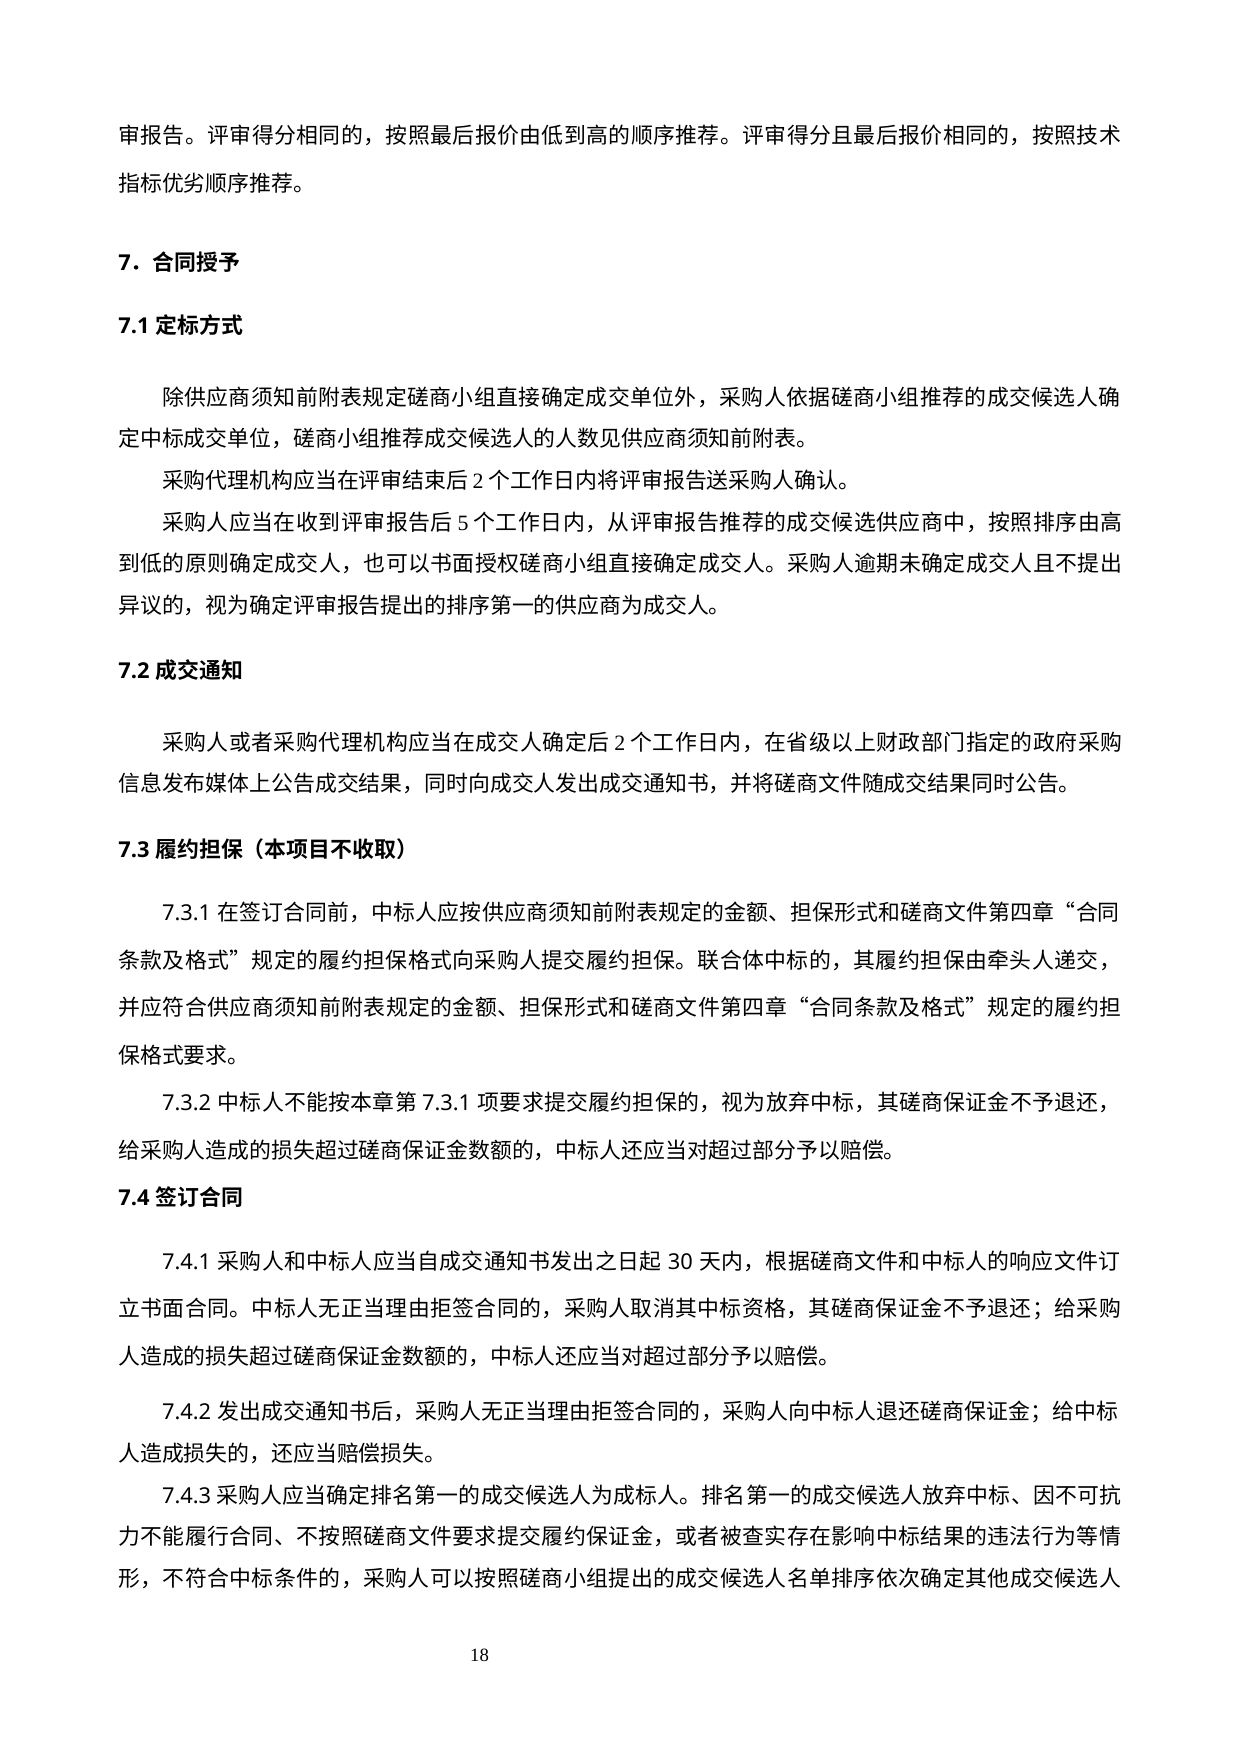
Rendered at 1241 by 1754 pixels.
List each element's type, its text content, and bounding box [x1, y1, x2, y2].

text 7.4.2 发出成交通知书后，采购人无正当理由拒签合同的，采购人向中标人退还磋商保证金；给中标人造成损失的，还应当赔偿损失。 [118, 1386, 1122, 1470]
text 7.2 成交通知 [118, 653, 1122, 685]
text 7．合同授予 [118, 245, 1122, 277]
text 采购代理机构应当在评审结束后2个工作日内将评审报告送采购人确认。 [118, 455, 1122, 497]
text 7.3 履约担保（本项目不收取） [118, 832, 1122, 863]
text 7.1 定标方式 [118, 308, 1122, 340]
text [118, 1470, 1122, 1595]
text 7.3.2 中标人不能按本章第7.3.1 项要求提交履约担保的，视为放弃中标，其磋商保证金不予退还，给采购人造成的损失超过磋商保证金数额的，中标人还应当对超过部分予以赔偿。 [118, 1085, 1122, 1164]
text 7.3.1 在签订合同前，中标人应按供应商须知前附表规定的金额、担保形式和磋商文件第四章“合同条款及格式”规定的履约担保格式向采购人提交履约担保。联合体中标的，其履约担保由牵头人递交，并应符合供应商须知前附表规定的金额、担保形式和磋商文件第四章“合同条款及格式”规定的履约担保格式要求。 [118, 895, 1122, 1069]
text 采购人应当在收到评审报告后5个工作日内，从评审报告推荐的成交候选供应商中，按照排序由高到低的原则确定成交人，也可以书面授权磋商小组直接确定成交人。采购人逾期未确定成交人且不提出异议的，视为确定评审报告提出的排序第一的供应商为成交人。 [118, 497, 1122, 622]
text 除供应商须知前附表规定磋商小组直接确定成交单位外，采购人依据磋商小组推荐的成交候选人确定中标成交单位，磋商小组推荐成交候选人的人数见供应商须知前附表。 [118, 372, 1122, 455]
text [118, 118, 1122, 197]
text 7.4 签订合同 [118, 1180, 1122, 1212]
text 7.4.1 采购人和中标人应当自成交通知书发出之日起30 天内，根据磋商文件和中标人的响应文件订立书面合同。中标人无正当理由拒签合同的，采购人取消其中标资格，其磋商保证金不予退还；给采购人造成的损失超过磋商保证金数额的，中标人还应当对超过部分予以赔偿。 [118, 1244, 1122, 1371]
text 采购人或者采购代理机构应当在成交人确定后2个工作日内，在省级以上财政部门指定的政府采购信息发布媒体上公告成交结果，同时向成交人发出成交通知书，并将磋商文件随成交结果同时公告。 [118, 717, 1122, 800]
